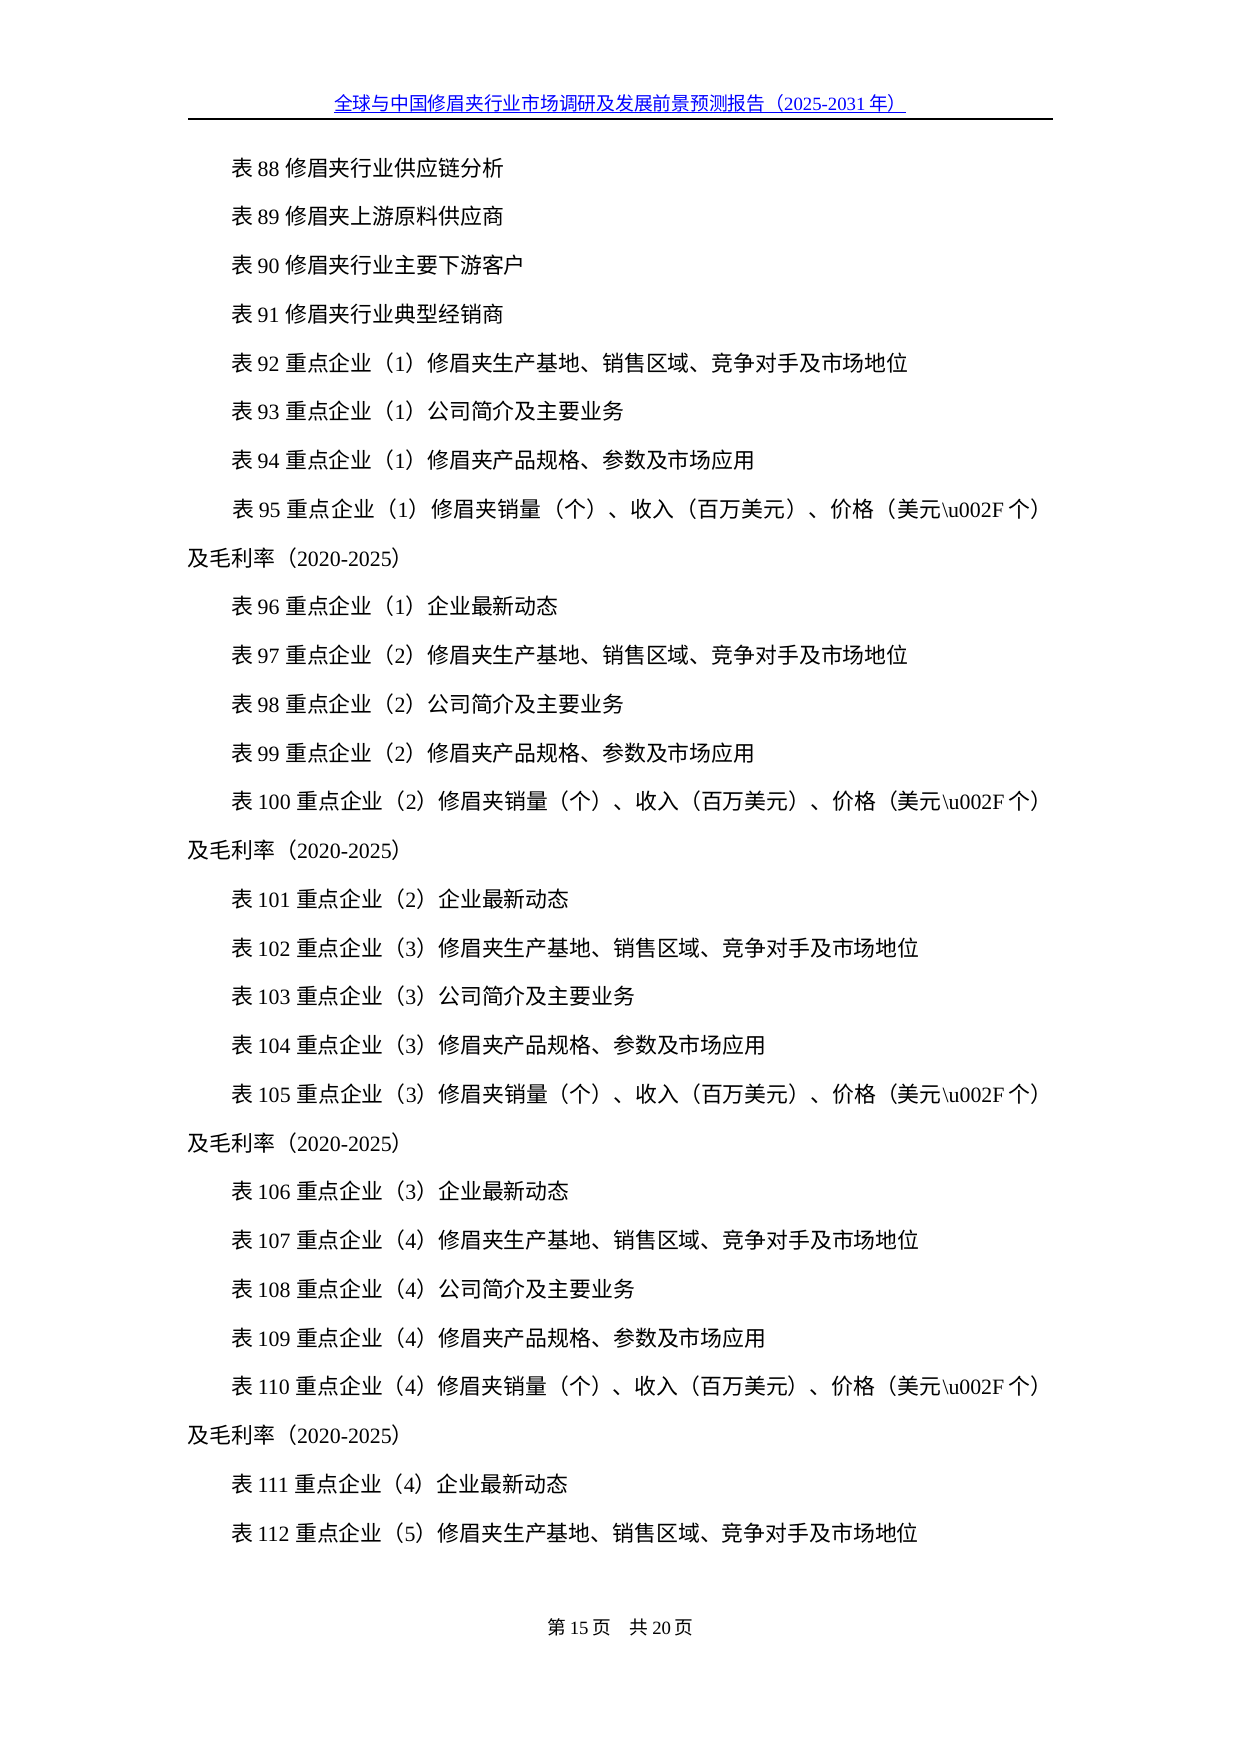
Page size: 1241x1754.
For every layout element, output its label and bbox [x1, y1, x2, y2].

text [187, 150, 1053, 1548]
